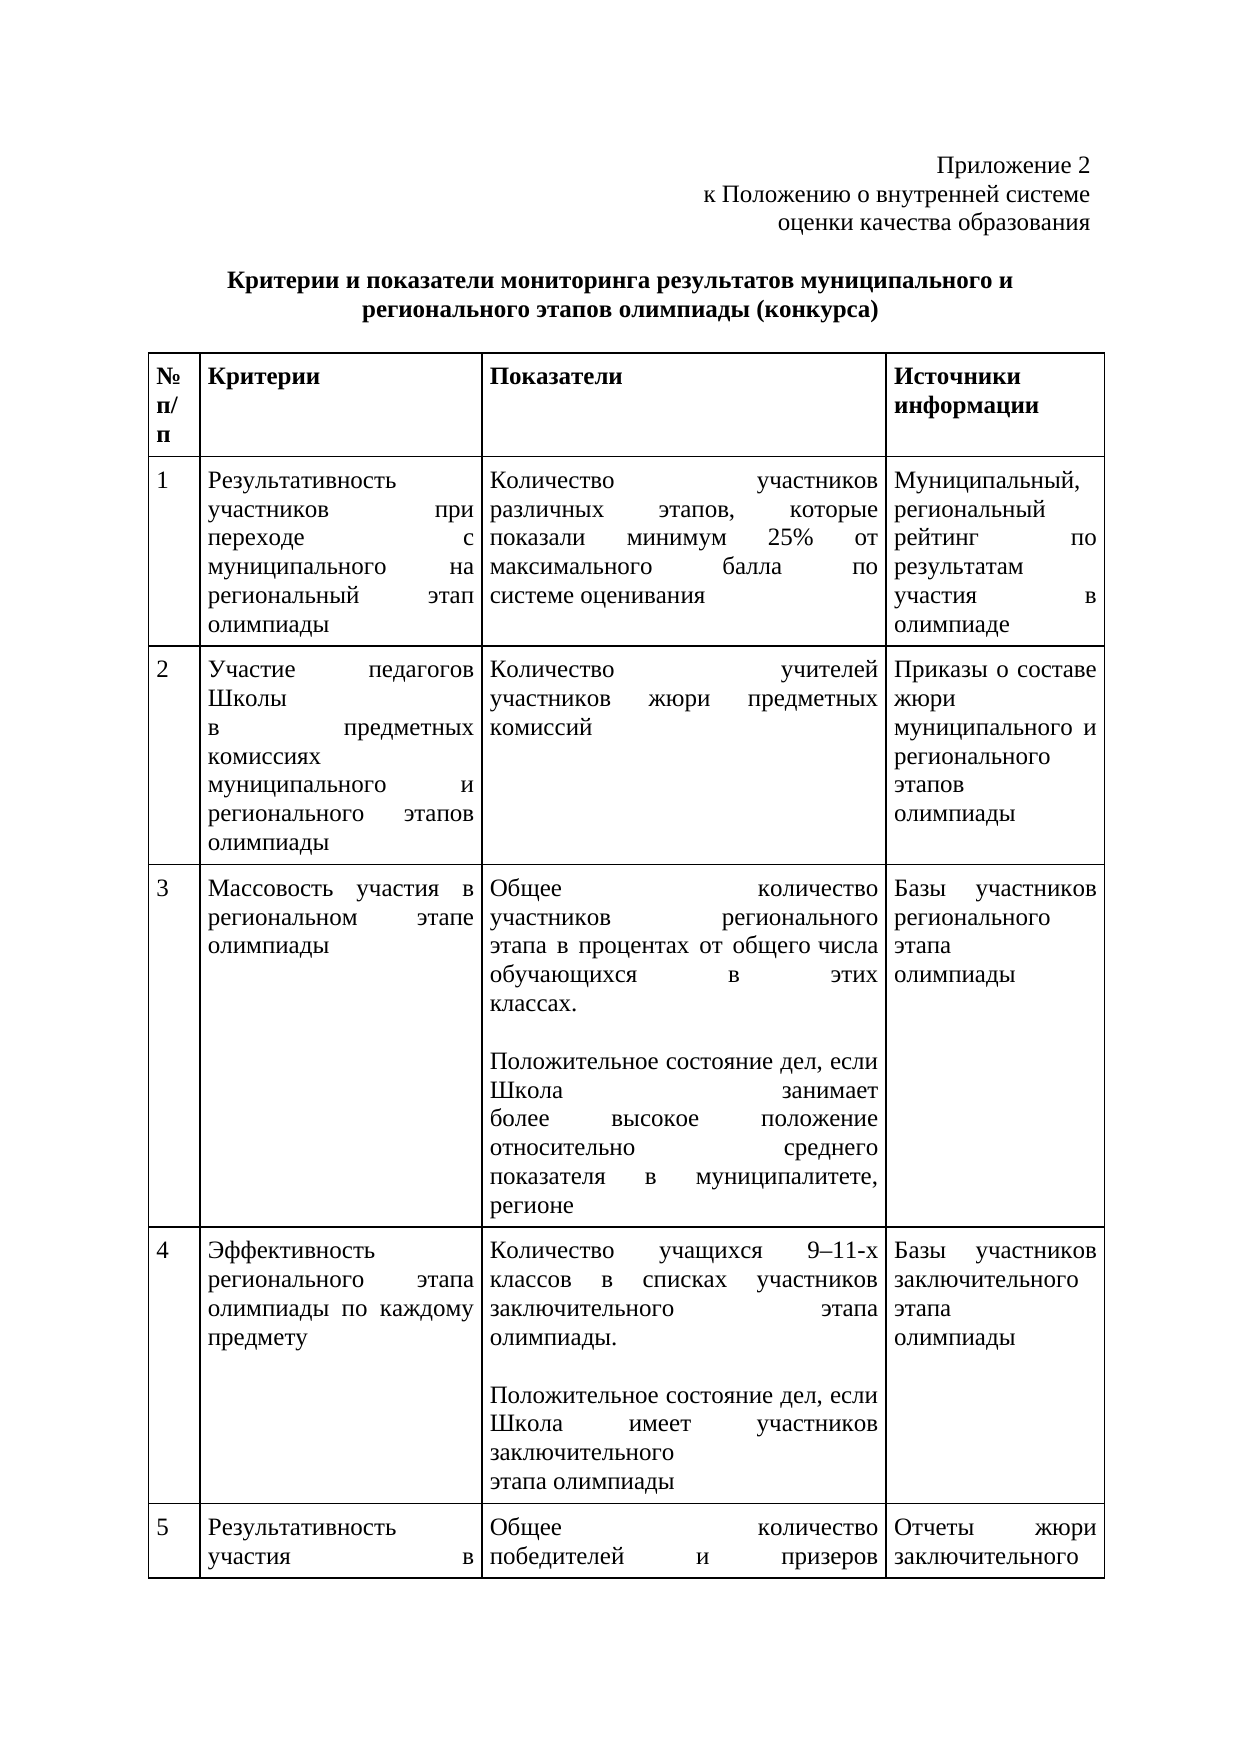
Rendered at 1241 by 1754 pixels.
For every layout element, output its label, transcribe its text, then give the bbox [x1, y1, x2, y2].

table_header Показатели [483, 470, 885, 571]
table_cell Количество участников различных этапов, которые показали минимум 25% от максимального балла по системе оценивания [483, 573, 885, 761]
text Критерии и показатели мониторинга результатов муниципального и регионального этапов олимпиады (конкурса) [150, 381, 1090, 439]
table_cell Результативность участников при переходе с муниципального на региональный этап олимпиады [201, 573, 481, 761]
table_cell 1 [149, 573, 199, 761]
table_cell Массовость участия в региональном этапе олимпиады [201, 981, 481, 1342]
table_cell Количество учителей участников жюри предметных комиссий [483, 763, 885, 979]
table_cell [483, 1344, 885, 1590]
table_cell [887, 1344, 1104, 1590]
table_cell 2 [149, 763, 199, 979]
text Приложение 2 к Положению о внутренней системе оценки качества образования [150, 266, 1090, 352]
table_cell Муниципальный, региональный рейтинг по результатам участия в олимпиаде [887, 573, 1104, 761]
table_cell Приказы о составе жюри муниципального и регионального этапов олимпиады [887, 763, 1104, 979]
table_cell Общее количество участников регионального этапа в процентах от общего числа обучающихся в этих классах. Положительное состояние дел, если Школа занимает более высокое положение относительно среднего показателя в муниципалитете, регионе [483, 981, 885, 1342]
table_header № п/п [149, 470, 199, 571]
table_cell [201, 1344, 481, 1590]
table_cell Участие педагогов Школы в предметных комиссиях муниципального и регионального этапов олимпиады [201, 763, 481, 979]
table_header Критерии [201, 470, 481, 571]
table_cell Базы участников регионального этапа олимпиады [887, 981, 1104, 1342]
table_cell 4 [149, 1344, 199, 1590]
table_cell 3 [149, 981, 199, 1342]
table_header Источники информации [887, 470, 1104, 571]
